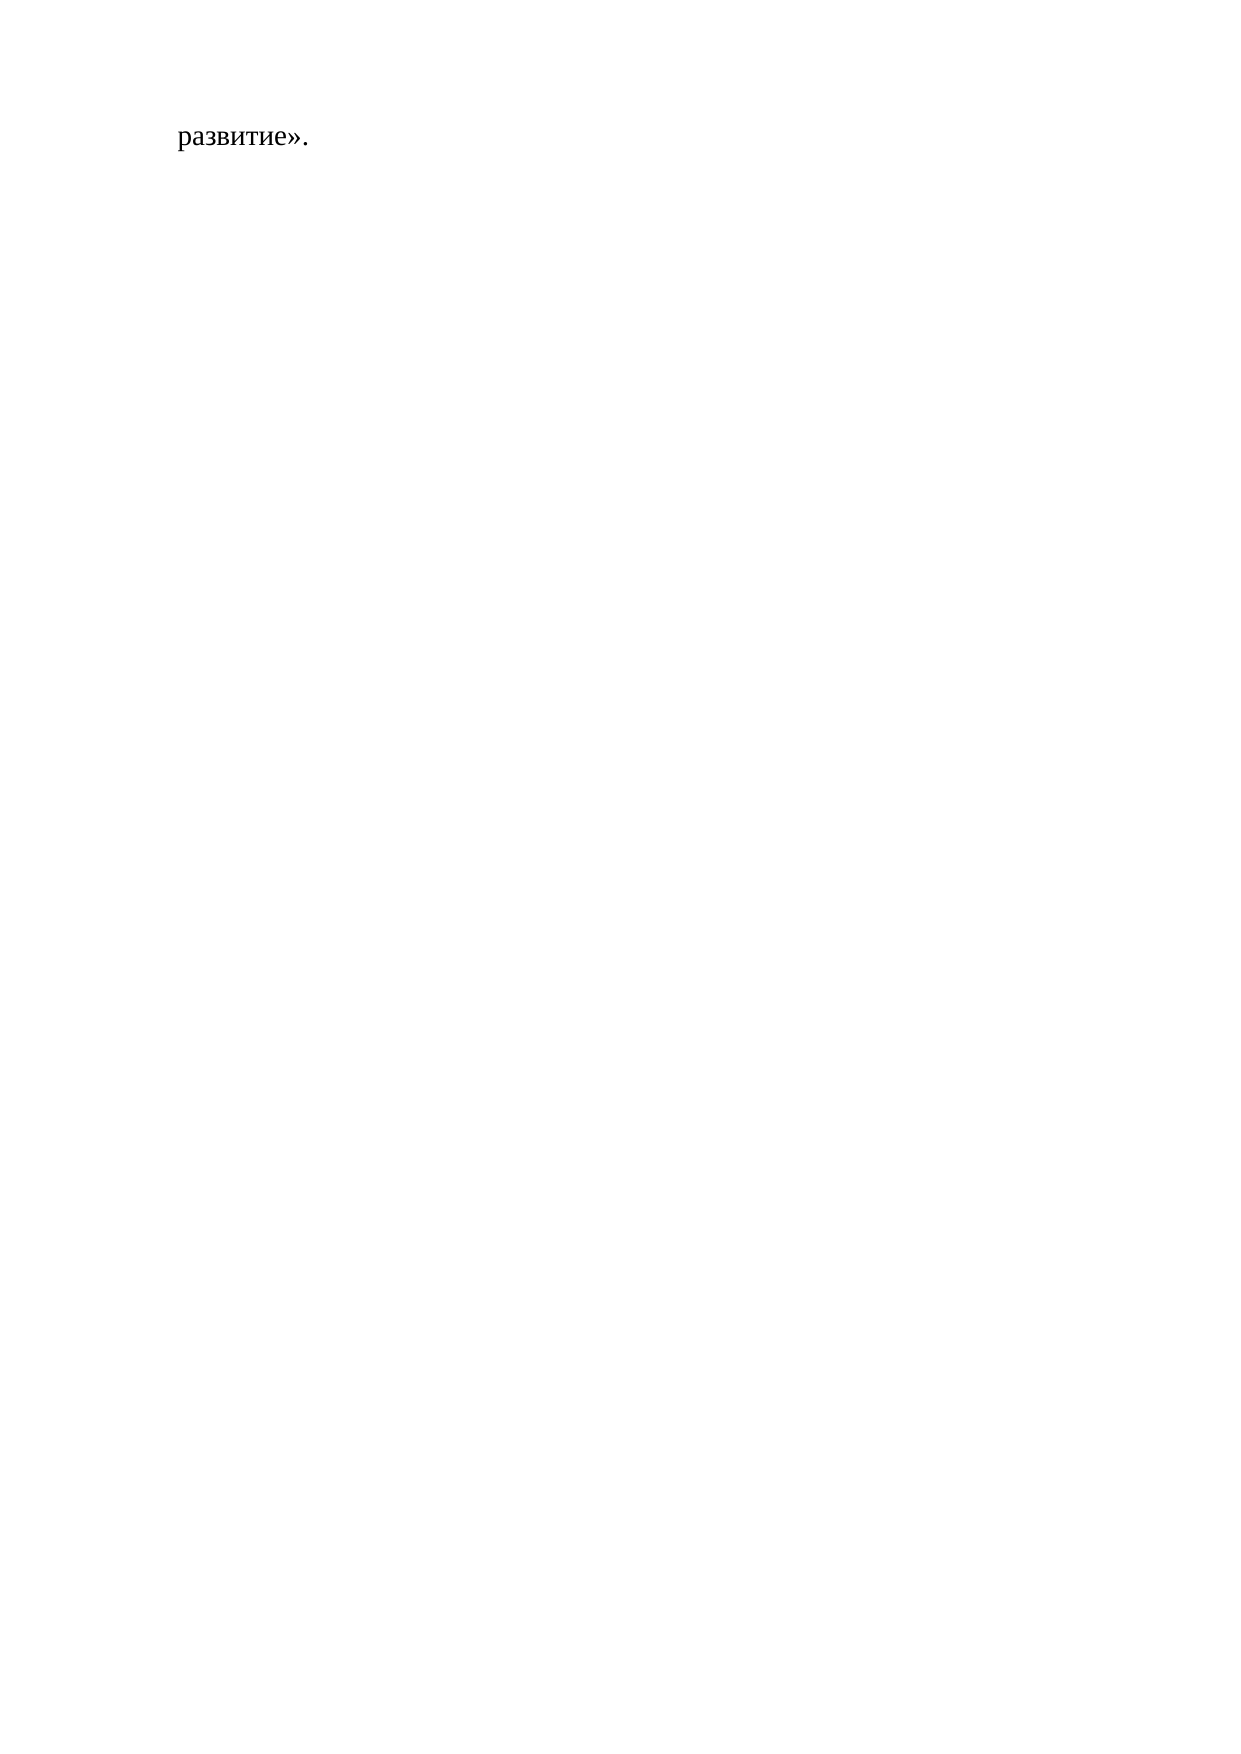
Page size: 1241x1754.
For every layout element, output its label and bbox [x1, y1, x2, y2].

text [177, 118, 1149, 152]
